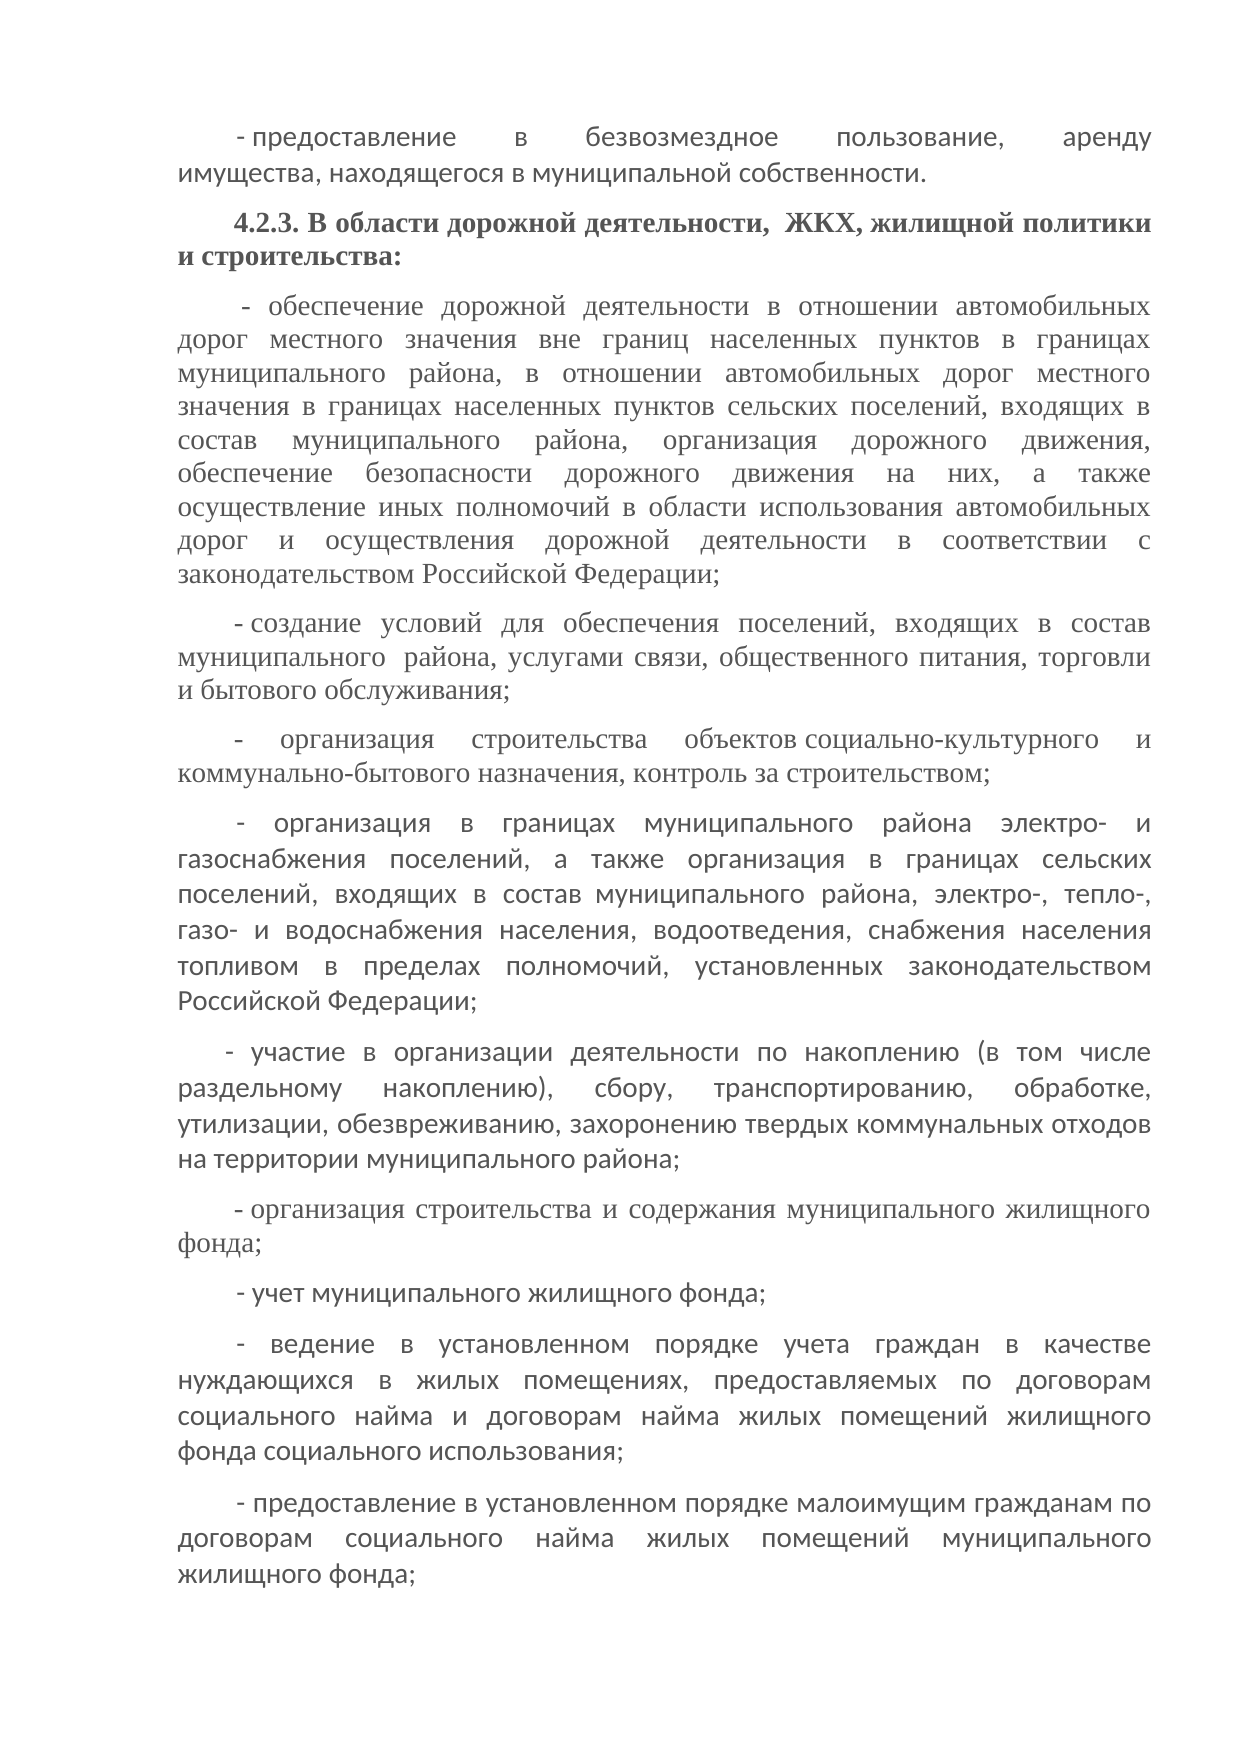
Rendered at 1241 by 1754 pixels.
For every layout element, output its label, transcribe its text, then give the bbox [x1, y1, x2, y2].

text - учет муниципального жилищного фонда; [177, 1274, 1152, 1310]
text - организация строительства объектов социально-культурного и коммунально-бытового назначения, контроль за строительством; [177, 721, 1152, 788]
text - создание условий для обеспечения поселений, входящих в состав муниципального района, услугами связи, общественного питания, торговли и бытового обслуживания; [177, 605, 1152, 706]
text - предоставление в безвозмездное пользование, аренду имущества, находящегося в муниципальной собственности. [177, 118, 1152, 189]
text - участие в организации деятельности по накоплению (в том числе раздельному накоплению), сбору, транспортированию, обработке, утилизации, обезвреживанию, захоронению твердых коммунальных отходов на территории муниципального района; [177, 1033, 1152, 1176]
text 4.2.3. В области дорожной деятельности, ЖКХ, жилищной политики и строительства: [177, 205, 1152, 272]
text - обеспечение дорожной деятельности в отношении автомобильных дорог местного значения вне границ населенных пунктов в границах муниципального района, в отношении автомобильных дорог местного значения в границах населенных пунктов сельских поселений, входящих в состав муниципального района, организация дорожного движения, обеспечение безопасности дорожного движения на них, а также осуществление иных полномочий в области использования автомобильных дорог и осуществления дорожной деятельности в соответствии с законодательством Российской Федерации; [177, 288, 1152, 589]
text - организация в границах муниципального района электро- и газоснабжения поселений, а также организация в границах сельских поселений, входящих в состав муниципального района, электро-, тепло-, газо- и водоснабжения населения, водоотведения, снабжения населения топливом в пределах полномочий, установленных законодательством Российской Федерации; [177, 804, 1152, 1018]
text - ведение в установленном порядке учета граждан в качестве нуждающихся в жилых помещениях, предоставляемых по договорам социального найма и договорам найма жилых помещений жилищного фонда социального использования; [177, 1326, 1152, 1468]
text - организация строительства и содержания муниципального жилищного фонда; [177, 1192, 1152, 1259]
text - предоставление в установленном порядке малоимущим гражданам по договорам социального найма жилых помещений муниципального жилищного фонда; [177, 1484, 1152, 1591]
